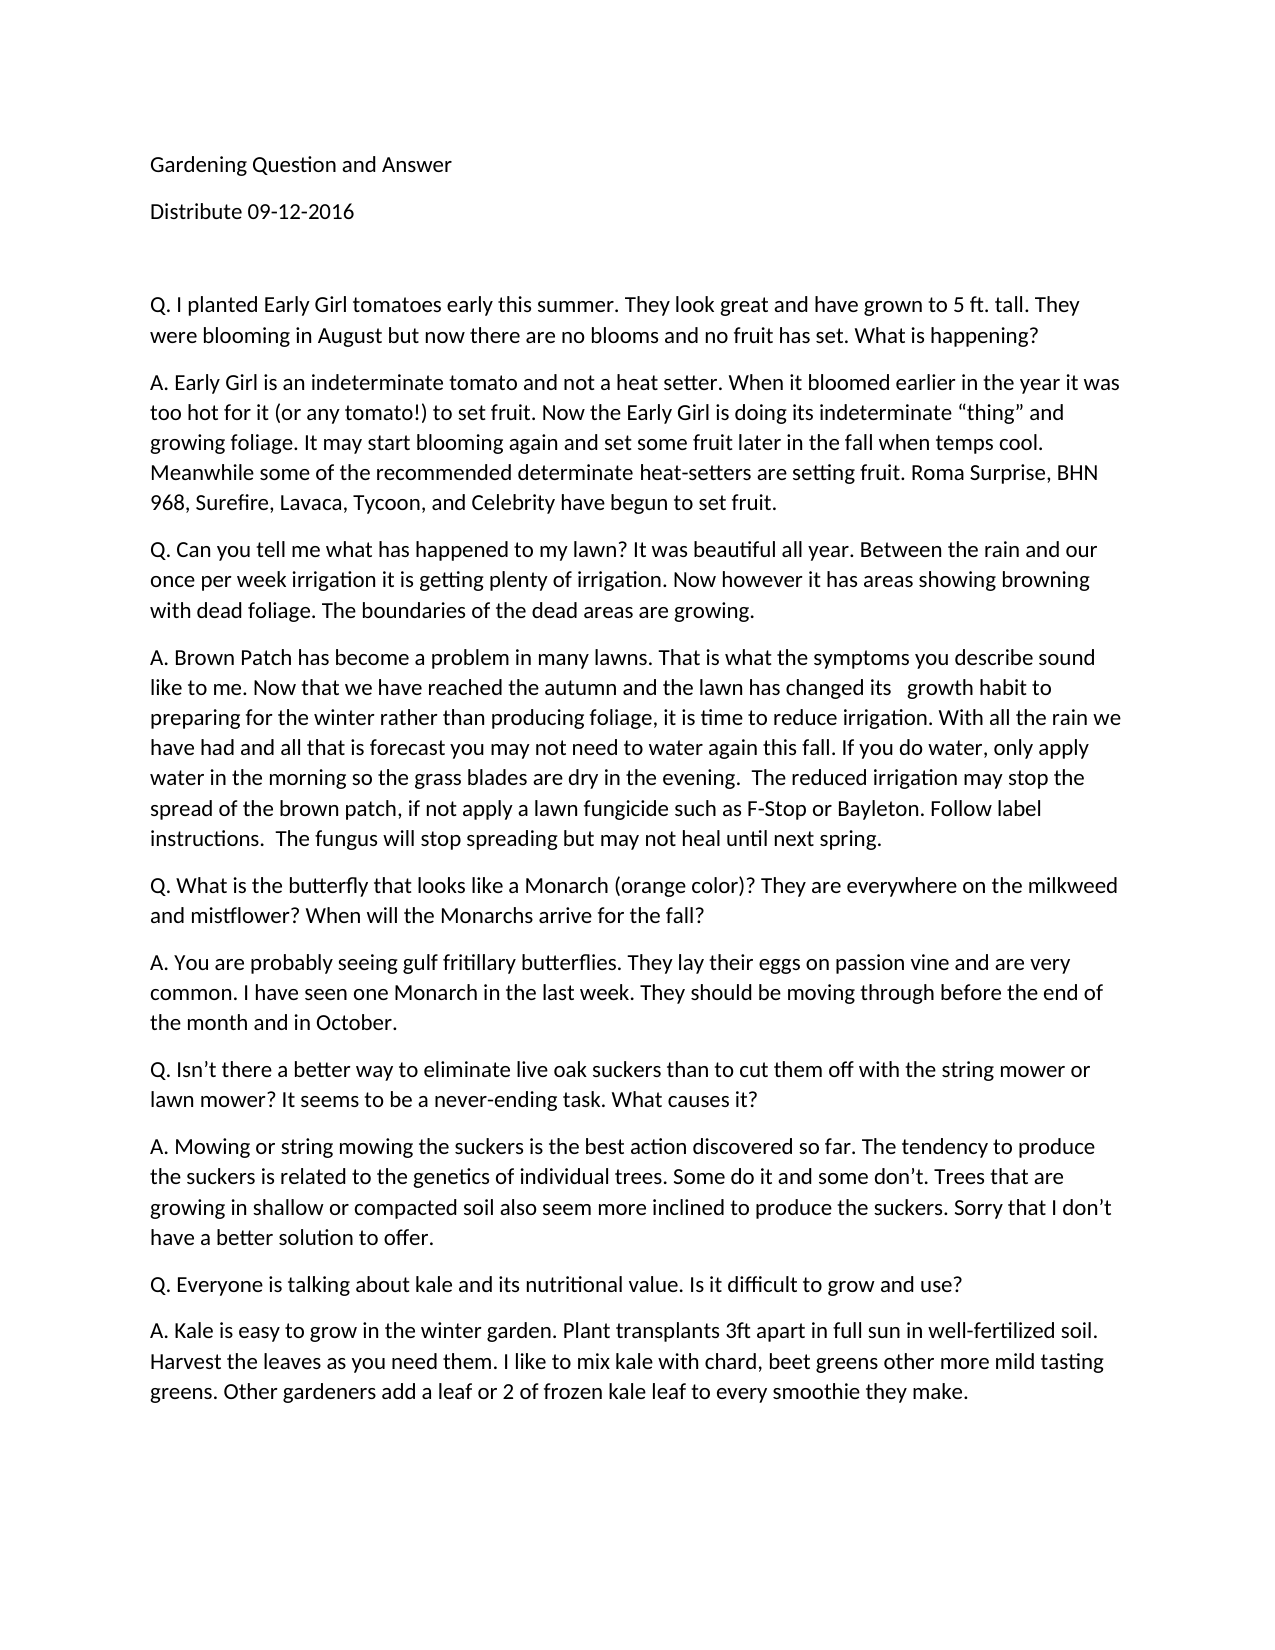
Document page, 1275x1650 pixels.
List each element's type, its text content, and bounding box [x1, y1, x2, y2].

text Distribute 09-12-2016 [150, 197, 1125, 225]
text A. Brown Patch has become a problem in many lawns. That is what the symptoms you describe sound like to me. Now that we have reached the autumn and the lawn has changed its growth habit to preparing for the winter rather than producing foliage, it is time to reduce irrigation. With all the rain we have had and all that is forecast you may not need to water again this fall. If you do water, only apply water in the morning so the grass blades are dry in the evening. The reduced irrigation may stop the spread of the brown patch, if not apply a lawn fungicide such as F-Stop or Bayleton. Follow label instructions. The fungus will stop spreading but may not heal until next spring. [150, 643, 1125, 852]
text Q. I planted Early Girl tomatoes early this summer. They look great and have grown to 5 ft. tall. They were blooming in August but now there are no blooms and no fruit has set. What is happening? [150, 291, 1125, 349]
text Q. What is the butterfly that looks like a Monarch (orange color)? They are everywhere on the milkweed and mistflower? When will the Monarchs arrive for the fall? [150, 871, 1125, 929]
text A. Kale is easy to grow in the winter garden. Plant transplants 3ft apart in full sun in well-fertilized soil. Harvest the leaves as you need them. I like to mix kale with chard, beet greens other more mild tasting greens. Other gardeners add a leaf or 2 of frozen kale leaf to every smoothie they make. [150, 1317, 1125, 1405]
text A. Mowing or string mowing the suckers is the best action discovered so far. The tendency to produce the suckers is related to the genetics of individual trees. Some do it and some don’t. Trees that are growing in shallow or compacted soil also seem more inclined to produce the suckers. Sorry that I don’t have a better solution to offer. [150, 1132, 1125, 1251]
text Q. Can you tell me what has happened to my lawn? It was beautiful all year. Between the rain and our once per week irrigation it is getting plenty of irrigation. Now however it has areas showing browning with dead foliage. The boundaries of the dead areas are growing. [150, 535, 1125, 624]
text A. You are probably seeing gulf fritillary butterflies. They lay their eggs on passion vine and are very common. I have seen one Monarch in the last week. They should be moving through before the end of the month and in October. [150, 948, 1125, 1036]
text Q. Isn’t there a better way to eliminate live oak suckers than to cut them off with the string mower or lawn mower? It seems to be a never-ending task. What causes it? [150, 1055, 1125, 1113]
text A. Early Girl is an indeterminate tomato and not a heat setter. When it bloomed earlier in the year it was too hot for it (or any tomato!) to set fruit. Now the Early Girl is doing its indeterminate “thing” and growing foliage. It may start blooming again and set some fruit later in the fall when temps cool. Meanwhile some of the recommended determinate heat-setters are setting fruit. Roma Surprise, BHN 968, Surefire, Lavaca, Tycoon, and Celebrity have begun to set fruit. [150, 368, 1125, 517]
text Gardening Question and Answer [150, 150, 1125, 178]
text Q. Everyone is talking about kale and its nutritional value. Is it difficult to grow and use? [150, 1270, 1125, 1298]
